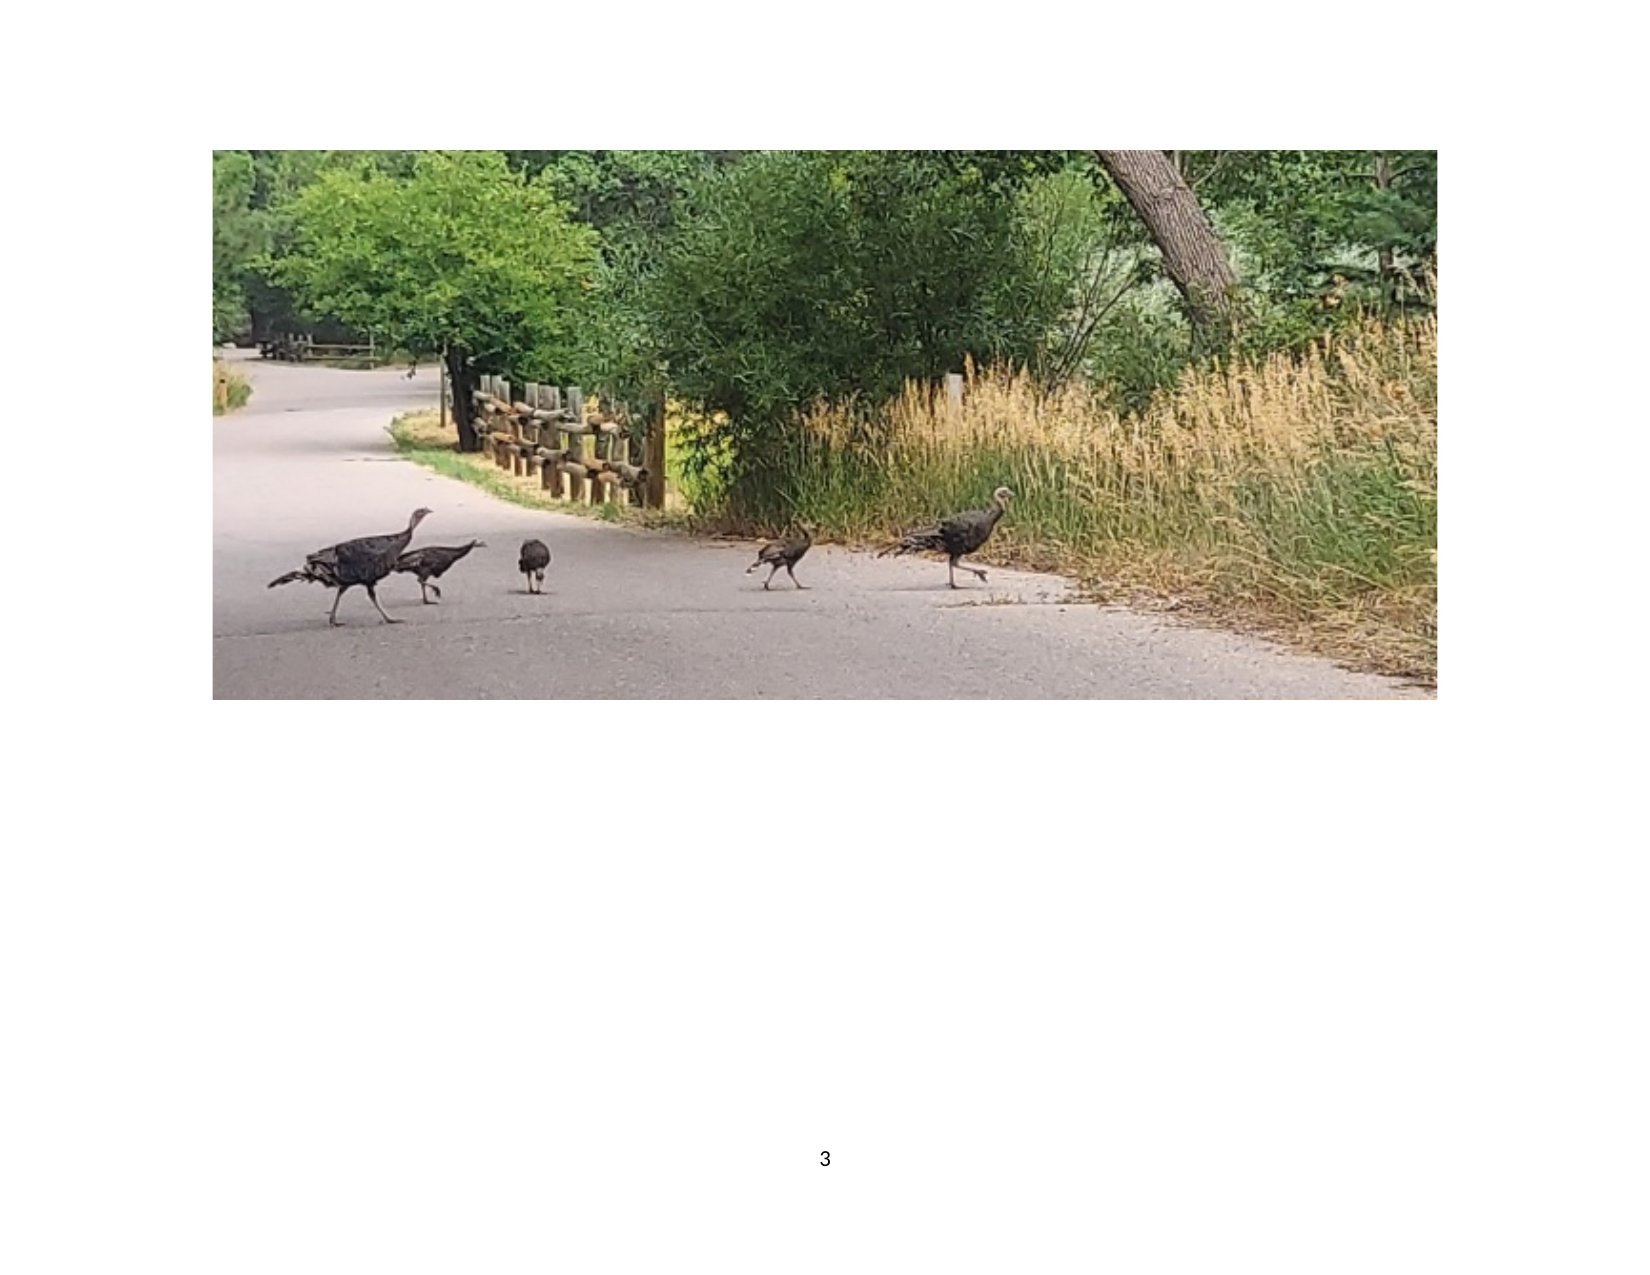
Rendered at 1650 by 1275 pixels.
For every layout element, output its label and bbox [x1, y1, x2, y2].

picture [212, 150, 1438, 700]
